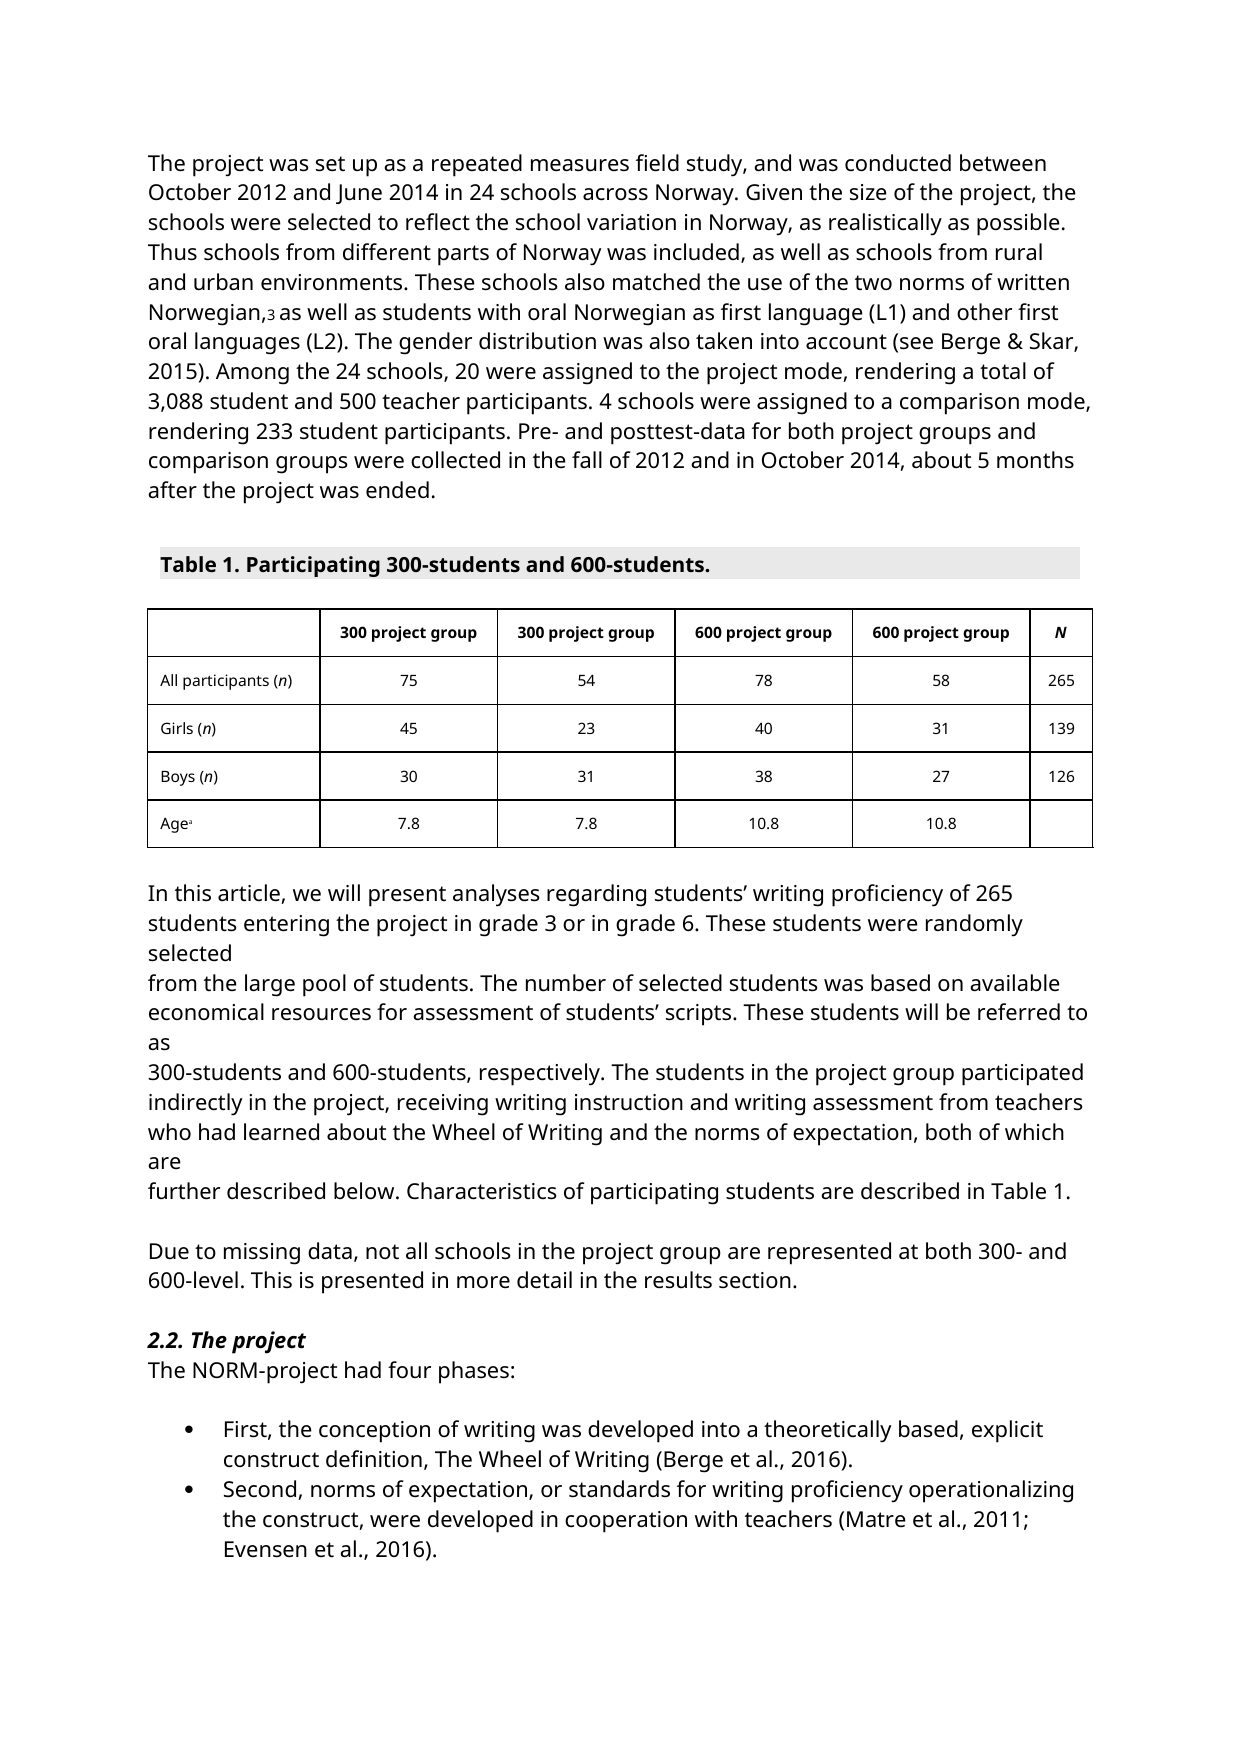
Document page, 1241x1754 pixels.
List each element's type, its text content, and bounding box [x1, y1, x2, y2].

text The NORM-project had four phases: [148, 1355, 1093, 1385]
table_header Table 1. Participating 300-students and 600-students. [148, 535, 1093, 608]
table_cell [1031, 801, 1092, 847]
table_cell 38 [676, 753, 852, 799]
text In this article, we will present analyses regarding students’ writing proficiency of 265 [148, 878, 1093, 908]
table_cell 54 [498, 657, 674, 703]
text 3,088 student and 500 teacher participants. 4 schools were assigned to a comparison mode, [148, 386, 1093, 416]
table_cell All participants (n) [148, 657, 319, 703]
text economical resources for assessment of students’ scripts. These students will be referred to as [148, 997, 1093, 1057]
table_cell 600 project group [853, 610, 1029, 656]
table_cell 31 [853, 705, 1029, 751]
text rendering 233 student participants. Pre- and posttest-data for both project groups and [148, 416, 1093, 446]
text oral languages (L2). The gender distribution was also taken into account (see Berge & Skar, [148, 326, 1093, 356]
table_cell 10.8 [676, 801, 852, 847]
table_cell 7.8 [321, 801, 497, 847]
list Second, norms of expectation, or standards for writing proficiency operationalizing the construct, were developed in cooperation with teachers (Matre et al., 2011; Evensen et al., 2016). [185, 1474, 1093, 1563]
text Norwegian,3 as well as students with oral Norwegian as first language (L1) and other first [148, 297, 1093, 326]
text further described below. Characteristics of participating students are described in Table 1. [148, 1176, 1093, 1206]
text 300-students and 600-students, respectively. The students in the project group participated [148, 1057, 1093, 1087]
text 600-level. This is presented in more detail in the results section. [148, 1266, 1093, 1295]
text comparison groups were collected in the fall of 2012 and in October 2014, about 5 months [148, 446, 1093, 475]
table_cell 126 [1031, 753, 1092, 799]
table_cell 40 [676, 705, 852, 751]
text and urban environments. These schools also matched the use of the two norms of written [148, 267, 1093, 297]
text who had learned about the Wheel of Writing and the norms of expectation, both of which are [148, 1117, 1093, 1176]
table_cell 23 [498, 705, 674, 751]
text Due to missing data, not all schools in the project group are represented at both 300- and [148, 1236, 1093, 1266]
text The project was set up as a repeated measures field study, and was conducted between [148, 148, 1093, 177]
text 2015). Among the 24 schools, 20 were assigned to the project mode, rendering a total of [148, 356, 1093, 386]
table_cell Agea [148, 801, 319, 847]
text Thus schools from different parts of Norway was included, as well as schools from rural [148, 237, 1093, 267]
table_cell [148, 610, 319, 656]
table_cell Girls (n) [148, 705, 319, 751]
text October 2012 and June 2014 in 24 schools across Norway. Given the size of the project, the [148, 177, 1093, 207]
table_cell 30 [321, 753, 497, 799]
table_cell 75 [321, 657, 497, 703]
table_cell 139 [1031, 705, 1092, 751]
table_cell 31 [498, 753, 674, 799]
text indirectly in the project, receiving writing instruction and writing assessment from teachers [148, 1087, 1093, 1117]
text schools were selected to reflect the school variation in Norway, as realistically as possible. [148, 207, 1093, 237]
table_cell 58 [853, 657, 1029, 703]
text from the large pool of students. The number of selected students was based on available [148, 968, 1093, 997]
table_cell N [1031, 610, 1092, 656]
table_cell 300 project group [321, 610, 497, 656]
text after the project was ended. [148, 475, 1093, 505]
table_cell 600 project group [676, 610, 852, 656]
table_cell 27 [853, 753, 1029, 799]
table_cell 7.8 [498, 801, 674, 847]
table_cell Boys (n) [148, 753, 319, 799]
table_cell 300 project group [498, 610, 674, 656]
text students entering the project in grade 3 or in grade 6. These students were randomly selected [148, 908, 1093, 968]
text 2.2. The project [148, 1325, 1093, 1355]
table_cell 265 [1031, 657, 1092, 703]
table_cell 10.8 [853, 801, 1029, 847]
list First, the conception of writing was developed into a theoretically based, explicit construct definition, The Wheel of Writing (Berge et al., 2016). [185, 1414, 1093, 1474]
table_cell 45 [321, 705, 497, 751]
table_cell 78 [676, 657, 852, 703]
